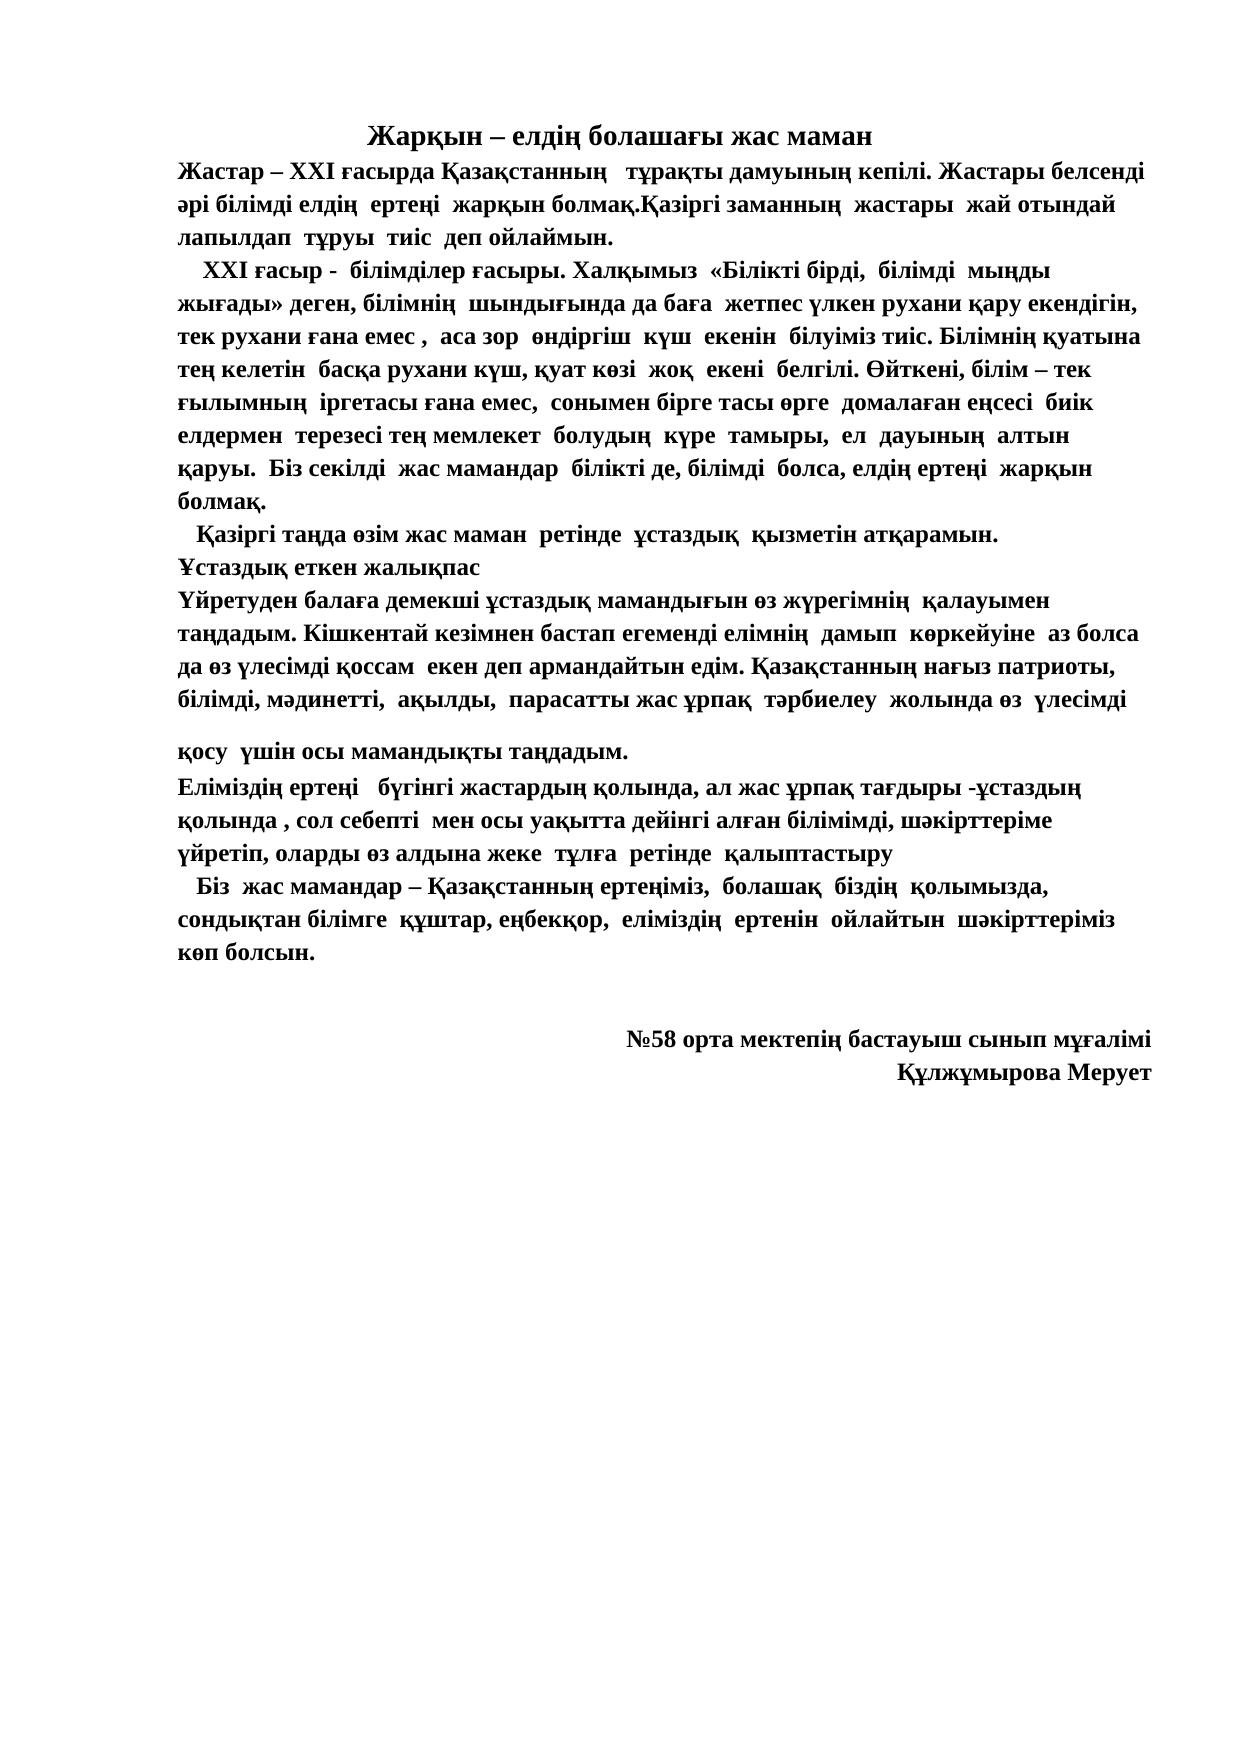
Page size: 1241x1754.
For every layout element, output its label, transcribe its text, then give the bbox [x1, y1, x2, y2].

text №58 орта мектепің бастауыш сынып мұғалімі Құлжұмырова Мерует [177, 991, 1152, 1086]
text Жарқын – елдің болашағы жас маман Жастар – ХХІ ғасырда Қазақстанның тұрақты дамуының кепілі. Жастары белсенді әрі білімді елдің ертеңі жарқын болмақ.Қазіргі заманның жастары жай отындай лапылдап тұруы тиіс деп ойлаймын. ХХІ ғасыр - білімділер ғасыры. Халқымыз «Білікті бірді, білімді мыңды жығады» деген, білімнің шындығында да баға жетпес үлкен рухани қару екендігін, тек рухани ғана емес , аса зор өндіргіш күш екенін білуіміз тиіс. Білімнің қуатына тең келетін басқа рухани күш, қуат көзі жоқ екені белгілі. Өйткені, білім – тек ғылымның іргетасы ғана емес, сонымен бірге тасы өрге домалаған еңсесі биік елдермен терезесі тең мемлекет болудың күре тамыры, ел дауының алтын қаруы. Біз секілді жас мамандар білікті де, білімді болса, елдің ертеңі жарқын болмақ. Қазіргі таңда өзім жас маман ретінде ұстаздық қызметін атқарамын. Ұстаздық еткен жалықпас Үйретуден балаға демекші ұстаздық мамандығын өз жүрегімнің қалауымен таңдадым. Кішкентай кезімнен бастап егеменді елімнің дамып көркейуіне аз болса да өз үлесімді қоссам екен деп армандайтын едім. Қазақстанның нағыз патриоты, білімді, мәдинетті, ақылды, парасатты жас ұрпақ тәрбиелеу жолында өз үлесімді қосу үшін осы мамандықты таңдадым. Еліміздің ертеңі бүгінгі жастардың қолында, ал жас ұрпақ тағдыры -ұстаздың қолында , сол себепті мен осы уақытта дейінгі алған білімімді, шәкірттеріме үйретіп, оларды өз алдына жеке тұлға ретінде қалыптастыру Біз жас мамандар – Қазақстанның ертеңіміз, болашақ біздің қолымызда, сондықтан білімге құштар, еңбекқор, еліміздің ертенін ойлайтын шәкірттеріміз көп болсын. [177, 118, 1152, 966]
